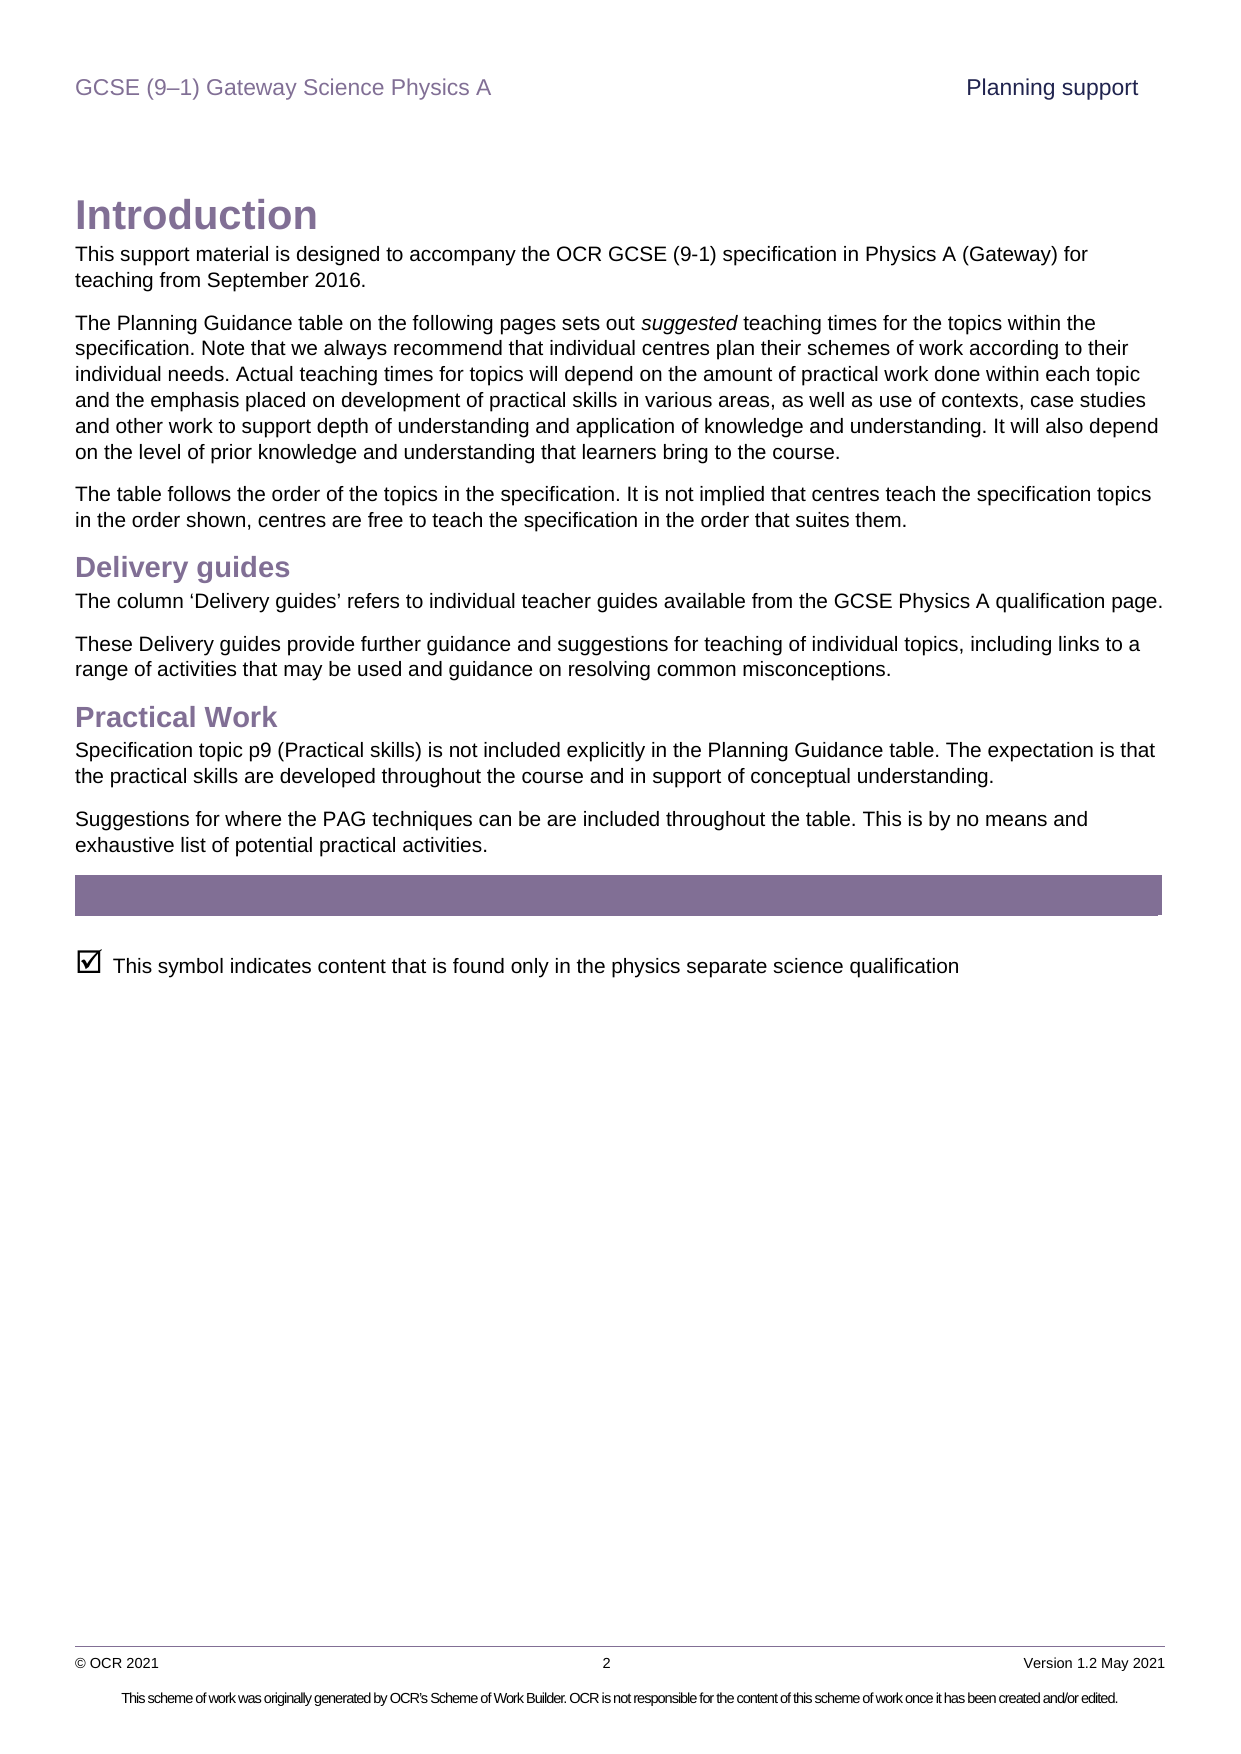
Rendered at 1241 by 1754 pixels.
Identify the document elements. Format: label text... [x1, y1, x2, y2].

subtitle Introduction [75, 190, 1165, 238]
text The Planning Guidance table on the following pages sets out suggested teaching times for the topics within the specification. Note that we always recommend that individual centres plan their schemes of work according to their individual needs. Actual teaching times for topics will depend on the amount of practical work done within each topic and the emphasis placed on development of practical skills in various areas, as well as use of contexts, case studies and other work to support depth of understanding and application of knowledge and understanding. It will also depend on the level of prior knowledge and understanding that learners bring to the course. [75, 310, 1165, 463]
text Specification topic p9 (Practical skills) is not included explicitly in the Planning Guidance table. The expectation is that the practical skills are developed throughout the course and in support of conceptual understanding. [75, 738, 1165, 788]
subtitle Practical Work [75, 700, 1165, 733]
text Suggestions for where the PAG techniques can be are included throughout the table. This is by no means and exhaustive list of potential practical activities. [75, 807, 1165, 856]
text The table follows the order of the topics in the specification. It is not implied that centres teach the specification topics in the order shown, centres are free to teach the specification in the order that suites them. [75, 482, 1165, 532]
text This support material is designed to accompany the OCR GCSE (9-1) specification in Physics A (Gateway) for teaching from September 2016. [75, 242, 1165, 292]
text This symbol indicates content that is found only in the physics separate science qualification [75, 952, 1165, 981]
subtitle Delivery guides [75, 550, 1165, 584]
text These Delivery guides provide further guidance and suggestions for teaching of individual topics, including links to a range of activities that may be used and guidance on resolving common misconceptions. [75, 631, 1165, 681]
text The column ‘Delivery guides’ refers to individual teacher guides available from the GCSE Physics A qualification page. [75, 589, 1165, 613]
